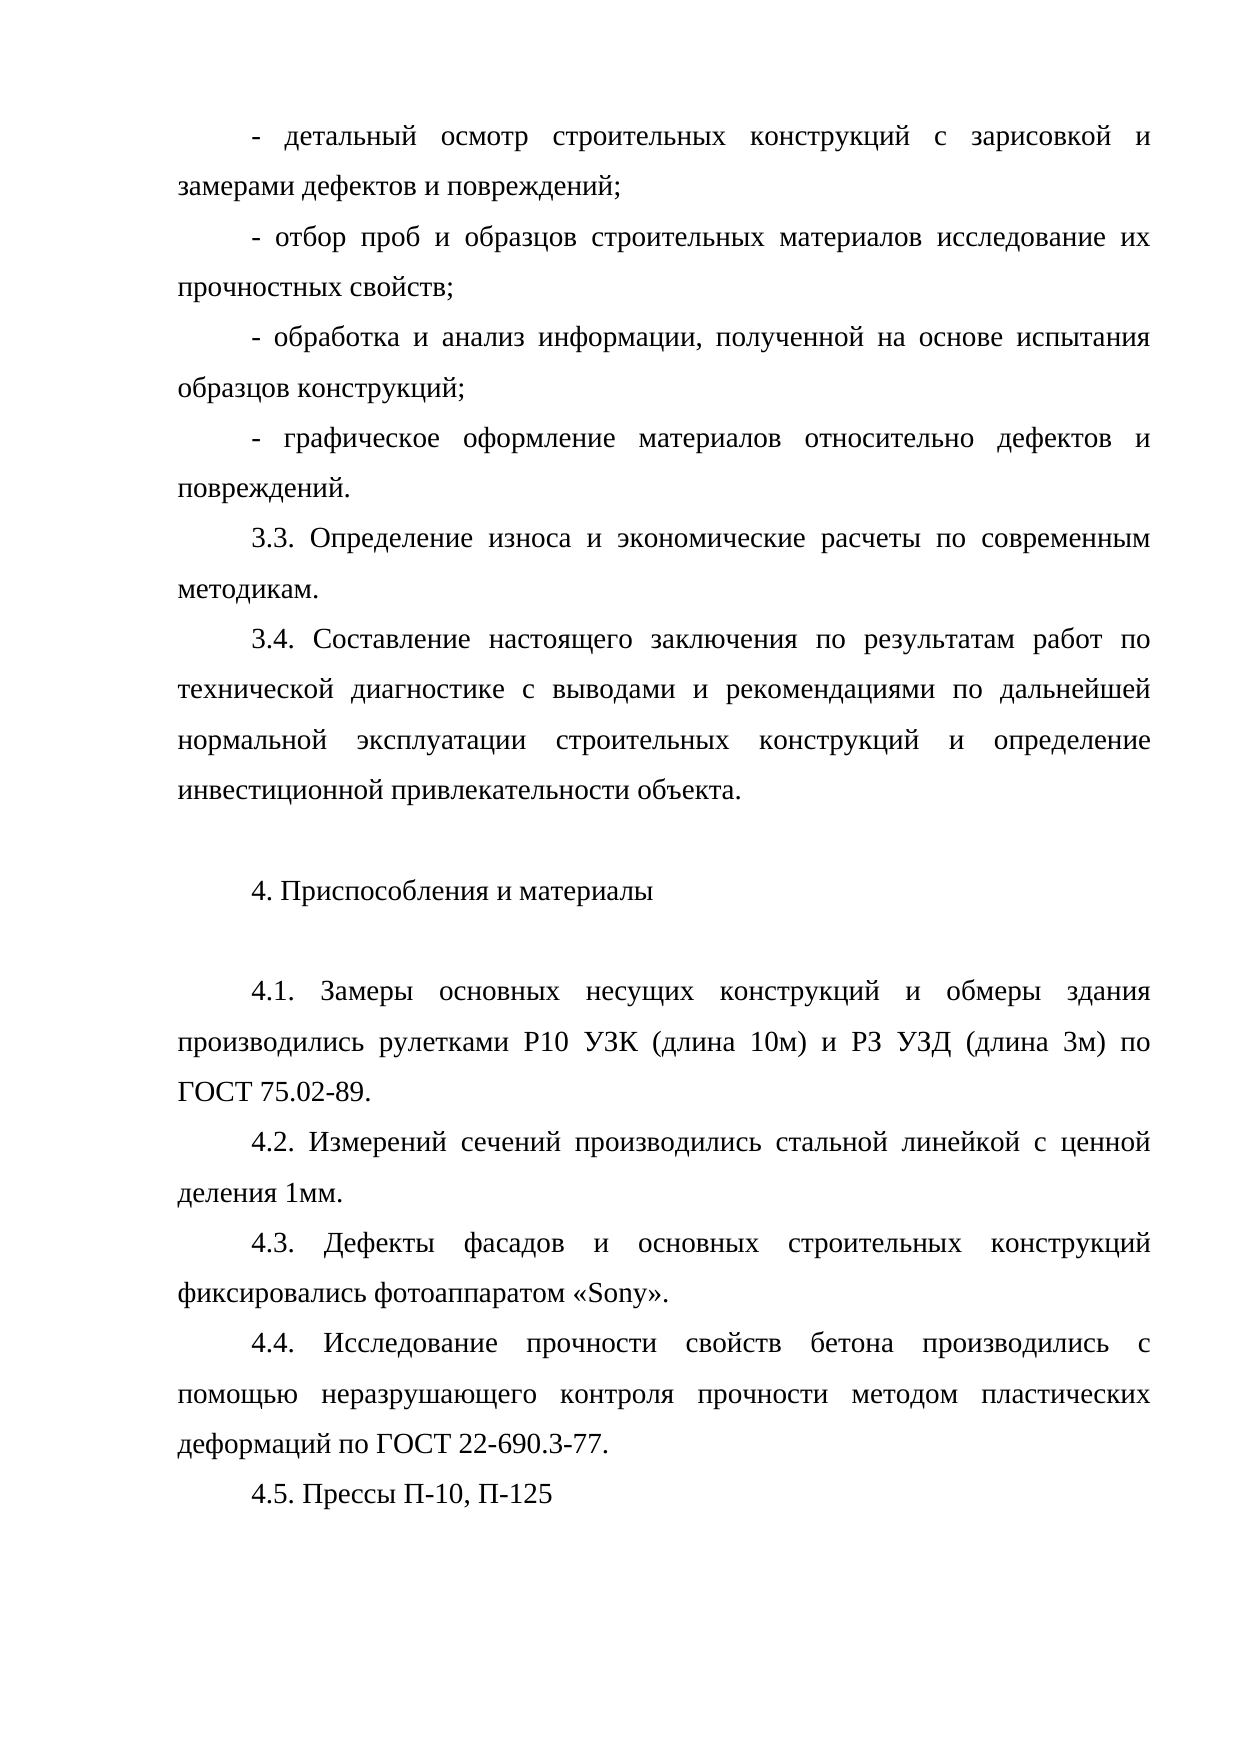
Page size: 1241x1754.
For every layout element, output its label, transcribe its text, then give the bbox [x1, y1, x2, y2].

text 3.4. Составление настоящего заключения по результатам работ по технической диагностике с выводами и рекомендациями по дальнейшей нормальной эксплуатации строительных конструкций и определение инвестиционной привлекательности объекта. [177, 621, 1152, 806]
text 4.5. Прессы П-10, П-125 [177, 1477, 1152, 1510]
text 4.2. Измерений сечений производились стальной линейкой с ценной деления 1мм. [177, 1124, 1152, 1208]
text 4.1. Замеры основных несущих конструкций и обмеры здания производились рулетками Р10 УЗК (длина 10м) и РЗ УЗД (длина 3м) по ГОСТ 75.02-89. [177, 973, 1152, 1108]
text - графическое оформление материалов относительно дефектов и повреждений. [177, 420, 1152, 504]
text 3.3. Определение износа и экономические расчеты по современным методикам. [177, 521, 1152, 604]
text - детальный осмотр строительных конструкций с зарисовкой и замерами дефектов и повреждений; [177, 118, 1152, 202]
text 4. Приспособления и материалы [177, 873, 1152, 906]
text 4.4. Исследование прочности свойств бетона производились с помощью неразрушающего контроля прочности методом пластических деформаций по ГОСТ 22-690.3-77. [177, 1326, 1152, 1460]
text - отбор проб и образцов строительных материалов исследование их прочностных свойств; [177, 219, 1152, 303]
text - обработка и анализ информации, полученной на основе испытания образцов конструкций; [177, 319, 1152, 403]
text 4.3. Дефекты фасадов и основных строительных конструкций фиксировались фотоаппаратом «Sony». [177, 1225, 1152, 1309]
